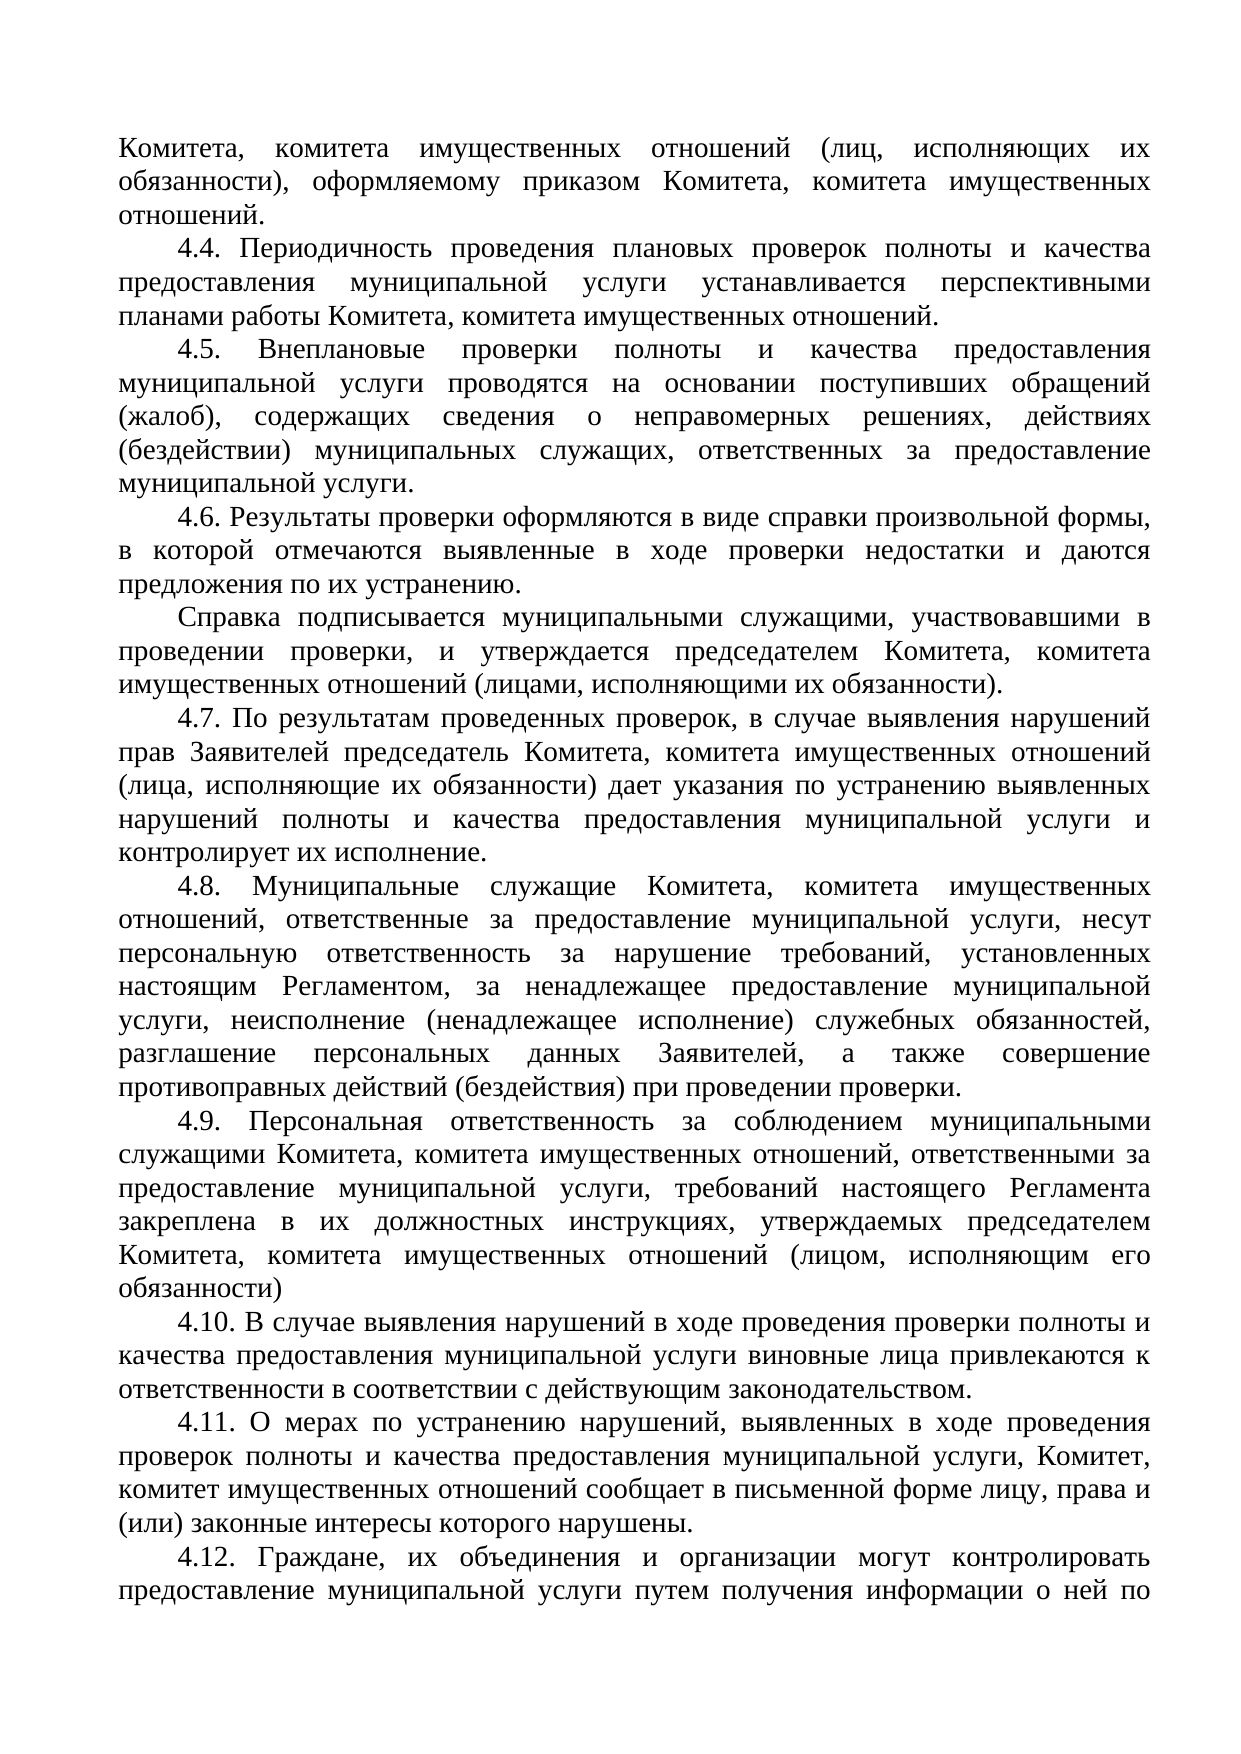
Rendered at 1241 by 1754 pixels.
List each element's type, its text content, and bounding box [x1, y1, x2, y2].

text 4.5. Внеплановые проверки полноты и качества предоставления муниципальной услуги проводятся на основании поступивших обращений (жалоб), содержащих сведения о неправомерных решениях, действиях (бездействии) муниципальных служащих, ответственных за предоставление муниципальной услуги. [118, 331, 1152, 499]
text 4.4. Периодичность проведения плановых проверок полноты и качества предоставления муниципальной услуги устанавливается перспективными планами работы Комитета, комитета имущественных отношений. [118, 231, 1152, 331]
text 4.6. Результаты проверки оформляются в виде справки произвольной формы, в которой отмечаются выявленные в ходе проверки недостатки и даются предложения по их устранению. [118, 499, 1152, 599]
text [118, 1539, 1152, 1606]
text 4.7. По результатам проведенных проверок, в случае выявления нарушений прав Заявителей председатель Комитета, комитета имущественных отношений (лица, исполняющие их обязанности) дает указания по устранению выявленных нарушений полноты и качества предоставления муниципальной услуги и контролирует их исполнение. [118, 700, 1152, 868]
text 4.9. Персональная ответственность за соблюдением муниципальными служащими Комитета, комитета имущественных отношений, ответственными за предоставление муниципальной услуги, требований настоящего Регламента закреплена в их должностных инструкциях, утверждаемых председателем Комитета, комитета имущественных отношений (лицом, исполняющим его обязанности) [118, 1103, 1152, 1304]
text 4.8. Муниципальные служащие Комитета, комитета имущественных отношений, ответственные за предоставление муниципальной услуги, несут персональную ответственность за нарушение требований, установленных настоящим Регламентом, за ненадлежащее предоставление муниципальной услуги, неисполнение (ненадлежащее исполнение) служебных обязанностей, разглашение персональных данных Заявителей, а также совершение противоправных действий (бездействия) при проведении проверки. [118, 868, 1152, 1103]
text 4.11. О мерах по устранению нарушений, выявленных в ходе проведения проверок полноты и качества предоставления муниципальной услуги, Комитет, комитет имущественных отношений сообщает в письменной форме лицу, права и (или) законные интересы которого нарушены. [118, 1404, 1152, 1539]
text Справка подписывается муниципальными служащими, участвовавшими в проведении проверки, и утверждается председателем Комитета, комитета имущественных отношений (лицами, исполняющими их обязанности). [118, 599, 1152, 700]
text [118, 130, 1152, 231]
text 4.10. В случае выявления нарушений в ходе проведения проверки полноты и качества предоставления муниципальной услуги виновные лица привлекаются к ответственности в соответствии с действующим законодательством. [118, 1304, 1152, 1404]
